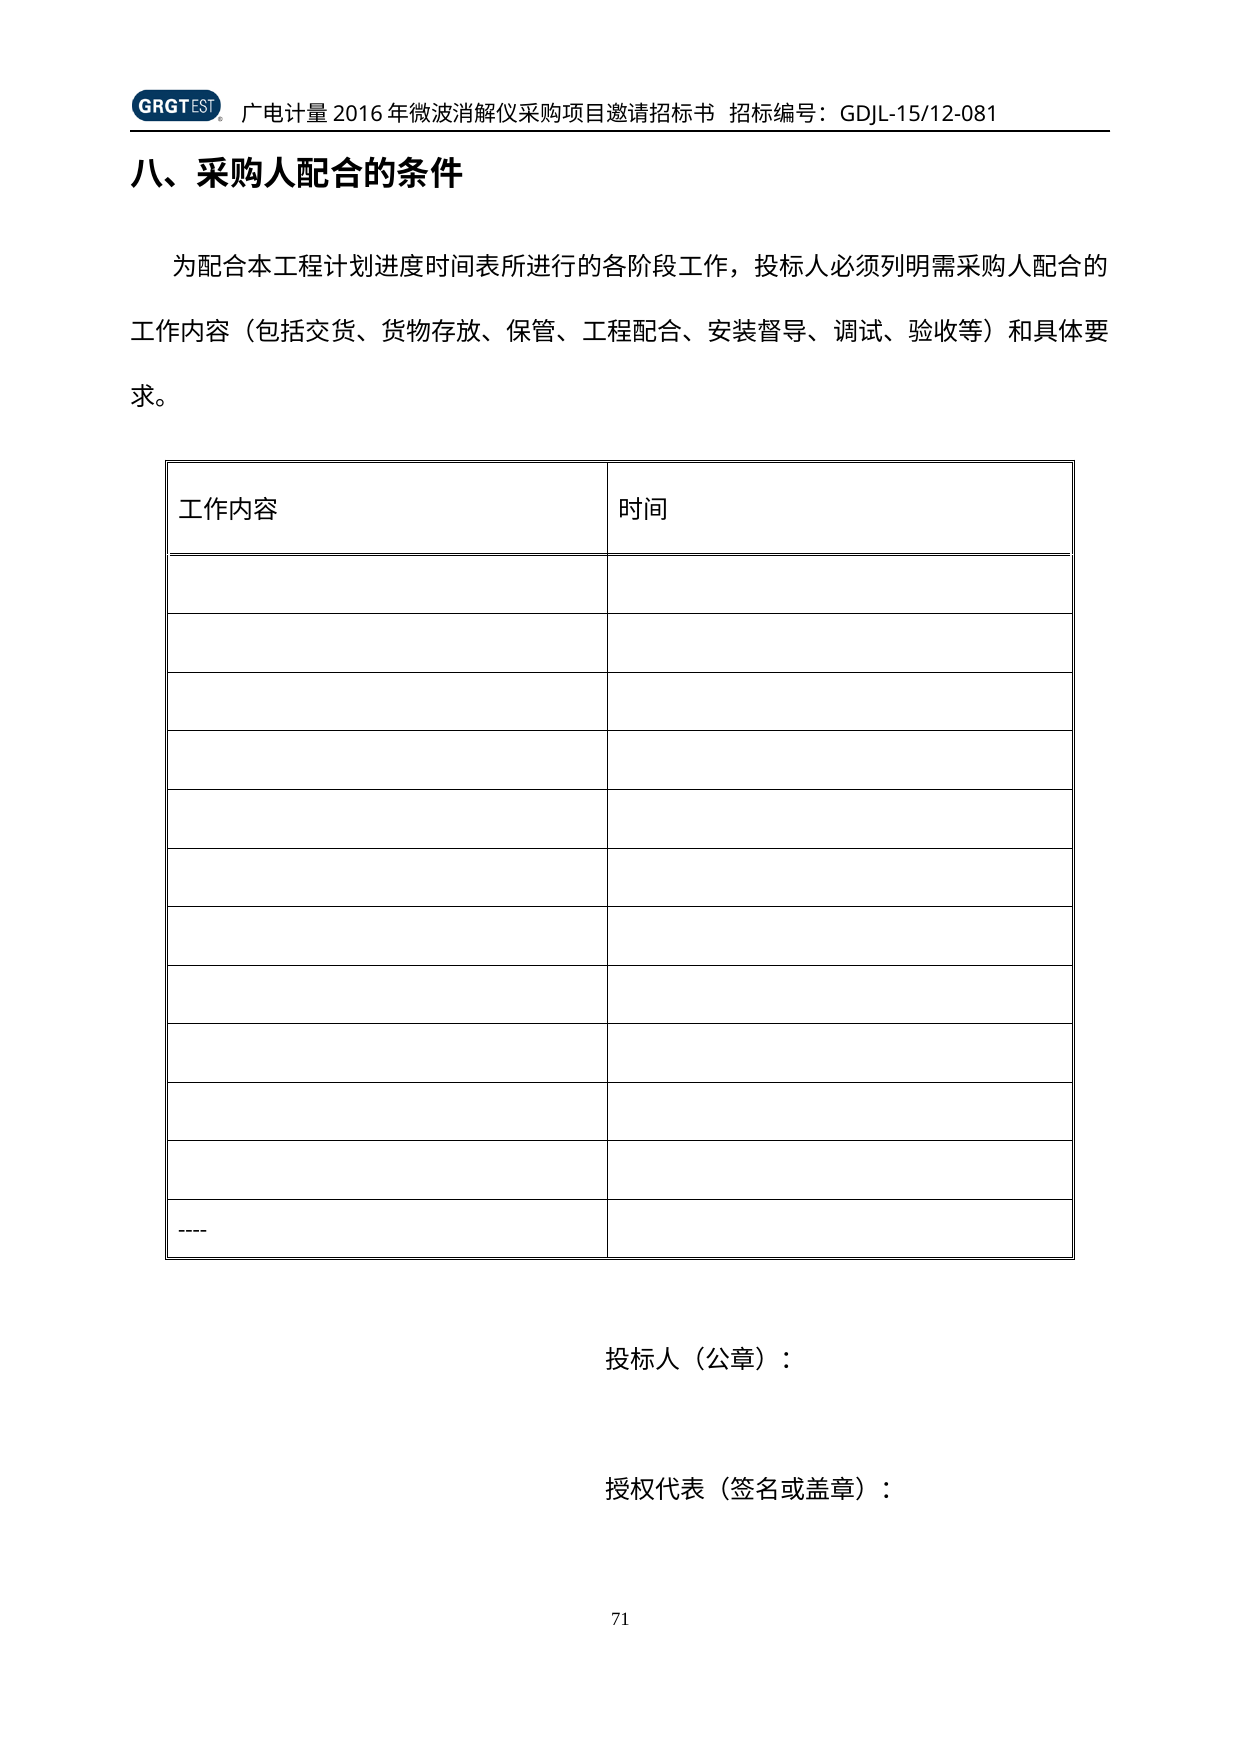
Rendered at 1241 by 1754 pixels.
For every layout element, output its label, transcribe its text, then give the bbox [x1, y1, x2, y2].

picture [129, 88, 224, 122]
subtitle 八、采购人配合的条件 [130, 138, 1110, 203]
table_cell ---- [168, 1200, 607, 1257]
table_cell [168, 1024, 607, 1082]
table_cell [168, 614, 607, 672]
table_cell [168, 849, 607, 906]
table_cell [168, 907, 607, 964]
table_cell [608, 614, 1072, 672]
text 授权代表（签名或盖章）： [130, 1455, 1110, 1520]
table_cell [168, 966, 607, 1023]
table_cell [608, 553, 1072, 613]
table_cell [168, 553, 607, 613]
table_cell [608, 907, 1072, 964]
table_cell [168, 731, 607, 789]
table_header 时间 [608, 463, 1072, 553]
table_cell [168, 1083, 607, 1140]
table_cell [168, 673, 607, 730]
table_cell [168, 790, 607, 847]
table_cell [608, 673, 1072, 730]
text 投标人（公章）： [130, 1325, 1110, 1390]
text 为配合本工程计划进度时间表所进行的各阶段工作，投标人必须列明需采购人配合的工作内容（包括交货、货物存放、保管、工程配合、安装督导、调试、验收等）和具体要求。 [130, 232, 1110, 427]
table_cell [608, 1141, 1072, 1199]
table_cell [608, 1200, 1072, 1257]
table_cell [608, 1083, 1072, 1140]
table_cell [608, 849, 1072, 906]
table_cell [608, 790, 1072, 847]
table_cell [608, 966, 1072, 1023]
table_cell [608, 731, 1072, 789]
table_header 工作内容 [168, 463, 607, 553]
table_cell [168, 1141, 607, 1199]
table_cell [608, 1024, 1072, 1082]
